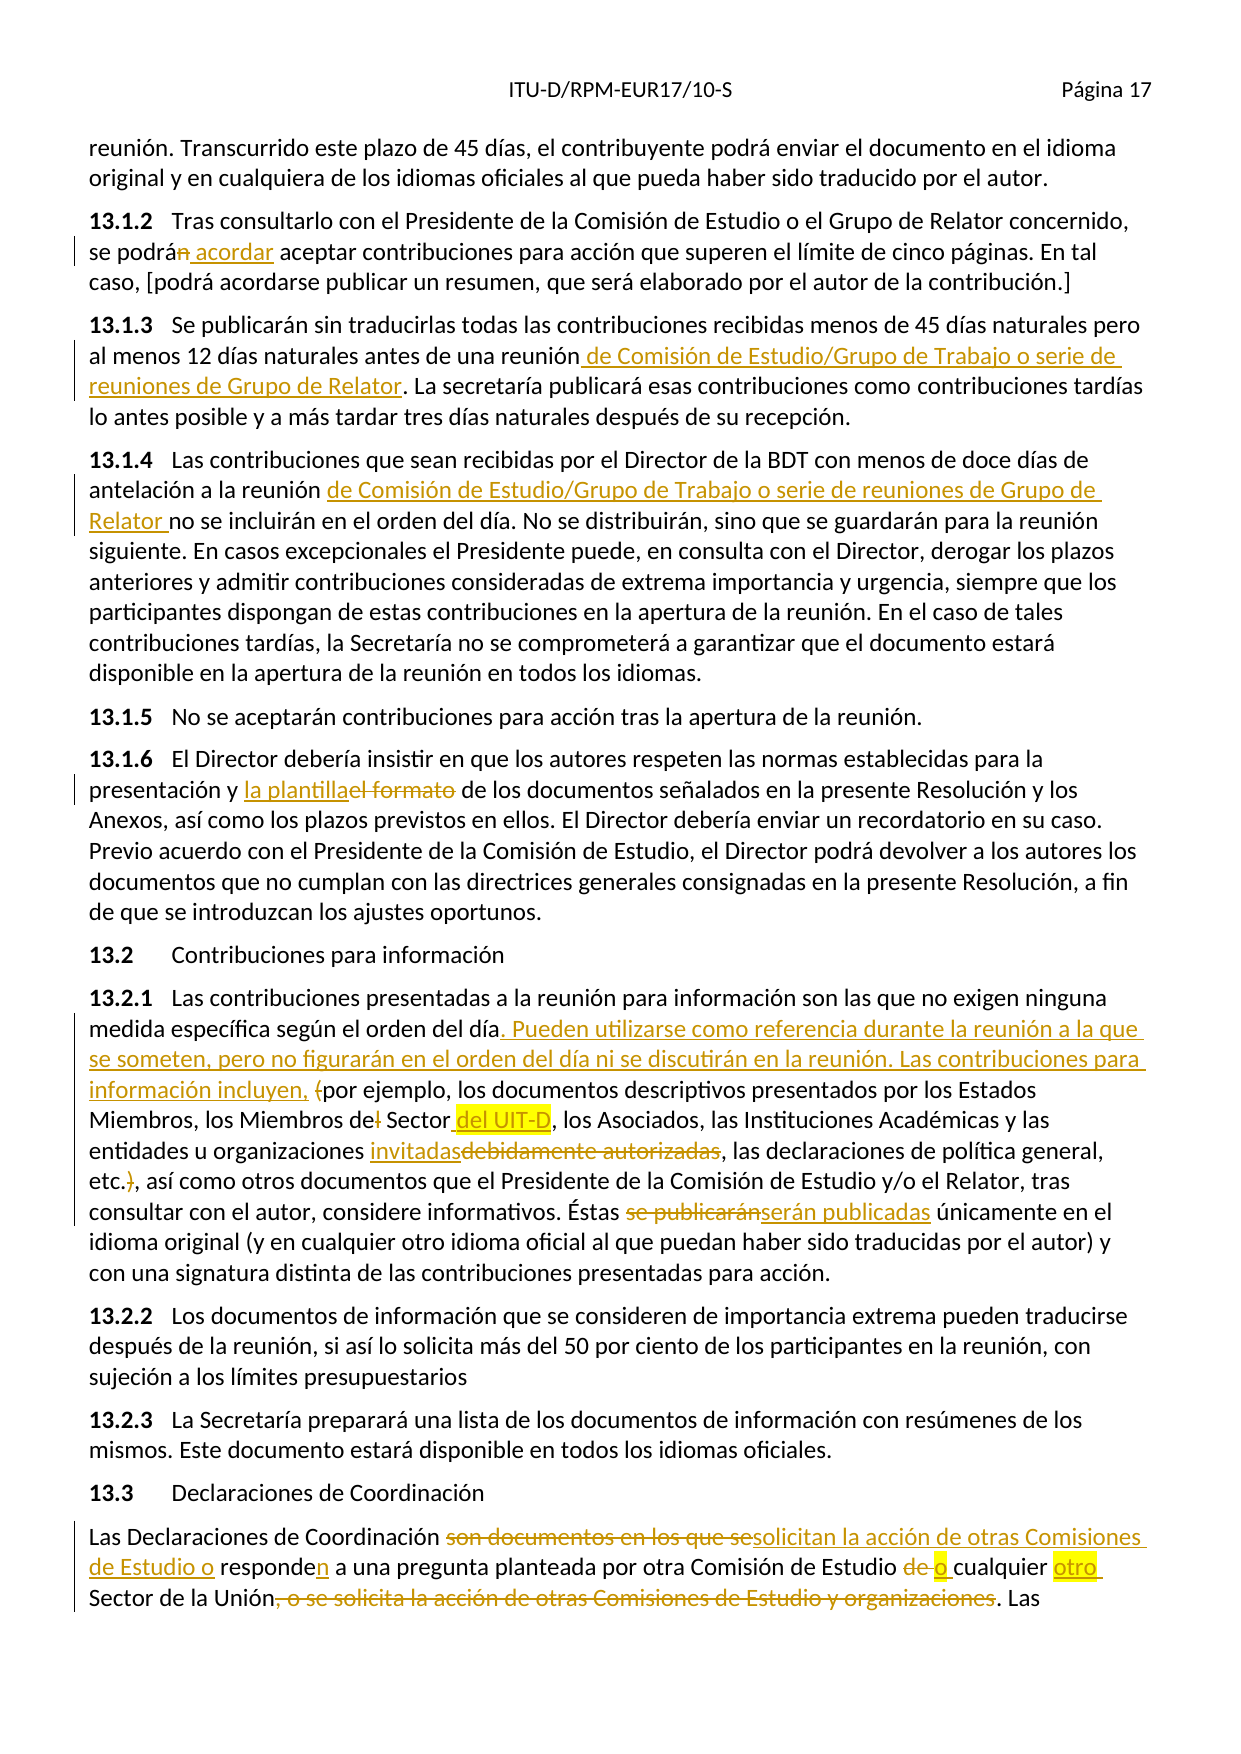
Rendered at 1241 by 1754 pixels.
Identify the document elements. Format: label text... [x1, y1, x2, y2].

text 13.1.3 Se publicarán sin traducirlas todas las contribuciones recibidas menos de 45 días naturales pero al menos 12 días naturales antes de una reunión. La secretaría publicará esas contribuciones como contribuciones tardías lo antes posible y a más tardar tres días naturales después de su recepción. [89, 309, 1152, 431]
text 13.1.4 Las contribuciones que sean recibidas por el Director de la BDT con menos de doce días de antelación a la reunión no se incluirán en el orden del día. No se distribuirán, sino que se guardarán para la reunión siguiente. En casos excepcionales el Presidente puede, en consulta con el Director, derogar los plazos anteriores y admitir contribuciones consideradas de extrema importancia y urgencia, siempre que los participantes dispongan de estas contribuciones en la apertura de la reunión. En el caso de tales contribuciones tardías, la Secretaría no se comprometerá a garantizar que el documento estará disponible en la apertura de la reunión en todos los idiomas. [89, 444, 1152, 688]
text 13.2.3 La Secretaría preparará una lista de los documentos de información con resúmenes de los mismos. Este documento estará disponible en todos los idiomas oficiales. [89, 1404, 1152, 1465]
text 13.2.1 Las contribuciones presentadas a la reunión para información son las que no exigen ninguna medida específica según el orden del día por ejemplo, los documentos descriptivos presentados por los Estados Miembros, los Miembros de Sector, los Asociados, las Instituciones Académicas y las entidades u organizaciones , las declaraciones de política general, etc., así como otros documentos que el Presidente de la Comisión de Estudio y/o el Relator, tras consultar con el autor, considere informativos. Éstas únicamente en el idioma original (y en cualquier otro idioma oficial al que puedan haber sido traducidas por el autor) y con una signatura distinta de las contribuciones presentadas para acción. [89, 982, 1152, 1287]
text 13.1.2 Tras consultarlo con el Presidente de la Comisión de Estudio o el Grupo de Relator concernido, se podrá aceptar contribuciones para acción que superen el límite de cinco páginas. En tal caso, [podrá acordarse publicar un resumen, que será elaborado por el autor de la contribución.] [89, 205, 1152, 297]
text 13.1.5 No se aceptarán contribuciones para acción tras la apertura de la reunión. [89, 701, 1152, 731]
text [89, 132, 1152, 193]
text 13.2.2 Los documentos de información que se consideren de importancia extrema pueden traducirse después de la reunión, si así lo solicita más del 50 por ciento de los participantes en la reunión, con sujeción a los límites presupuestarios [89, 1300, 1152, 1392]
text 13.2 Contribuciones para información [89, 939, 1152, 970]
text 13.3 Declaraciones de Coordinación [89, 1478, 1152, 1508]
text 13.1.6 El Director debería insistir en que los autores respeten las normas establecidas para la presentación y de los documentos señalados en la presente Resolución y los Anexos, así como los plazos previstos en ellos. El Director debería enviar un recordatorio en su caso. Previo acuerdo con el Presidente de la Comisión de Estudio, el Director podrá devolver a los autores los documentos que no cumplan con las directrices generales consignadas en la presente Resolución, a fin de que se introduzcan los ajustes oportunos. [89, 744, 1152, 927]
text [89, 1521, 1152, 1612]
